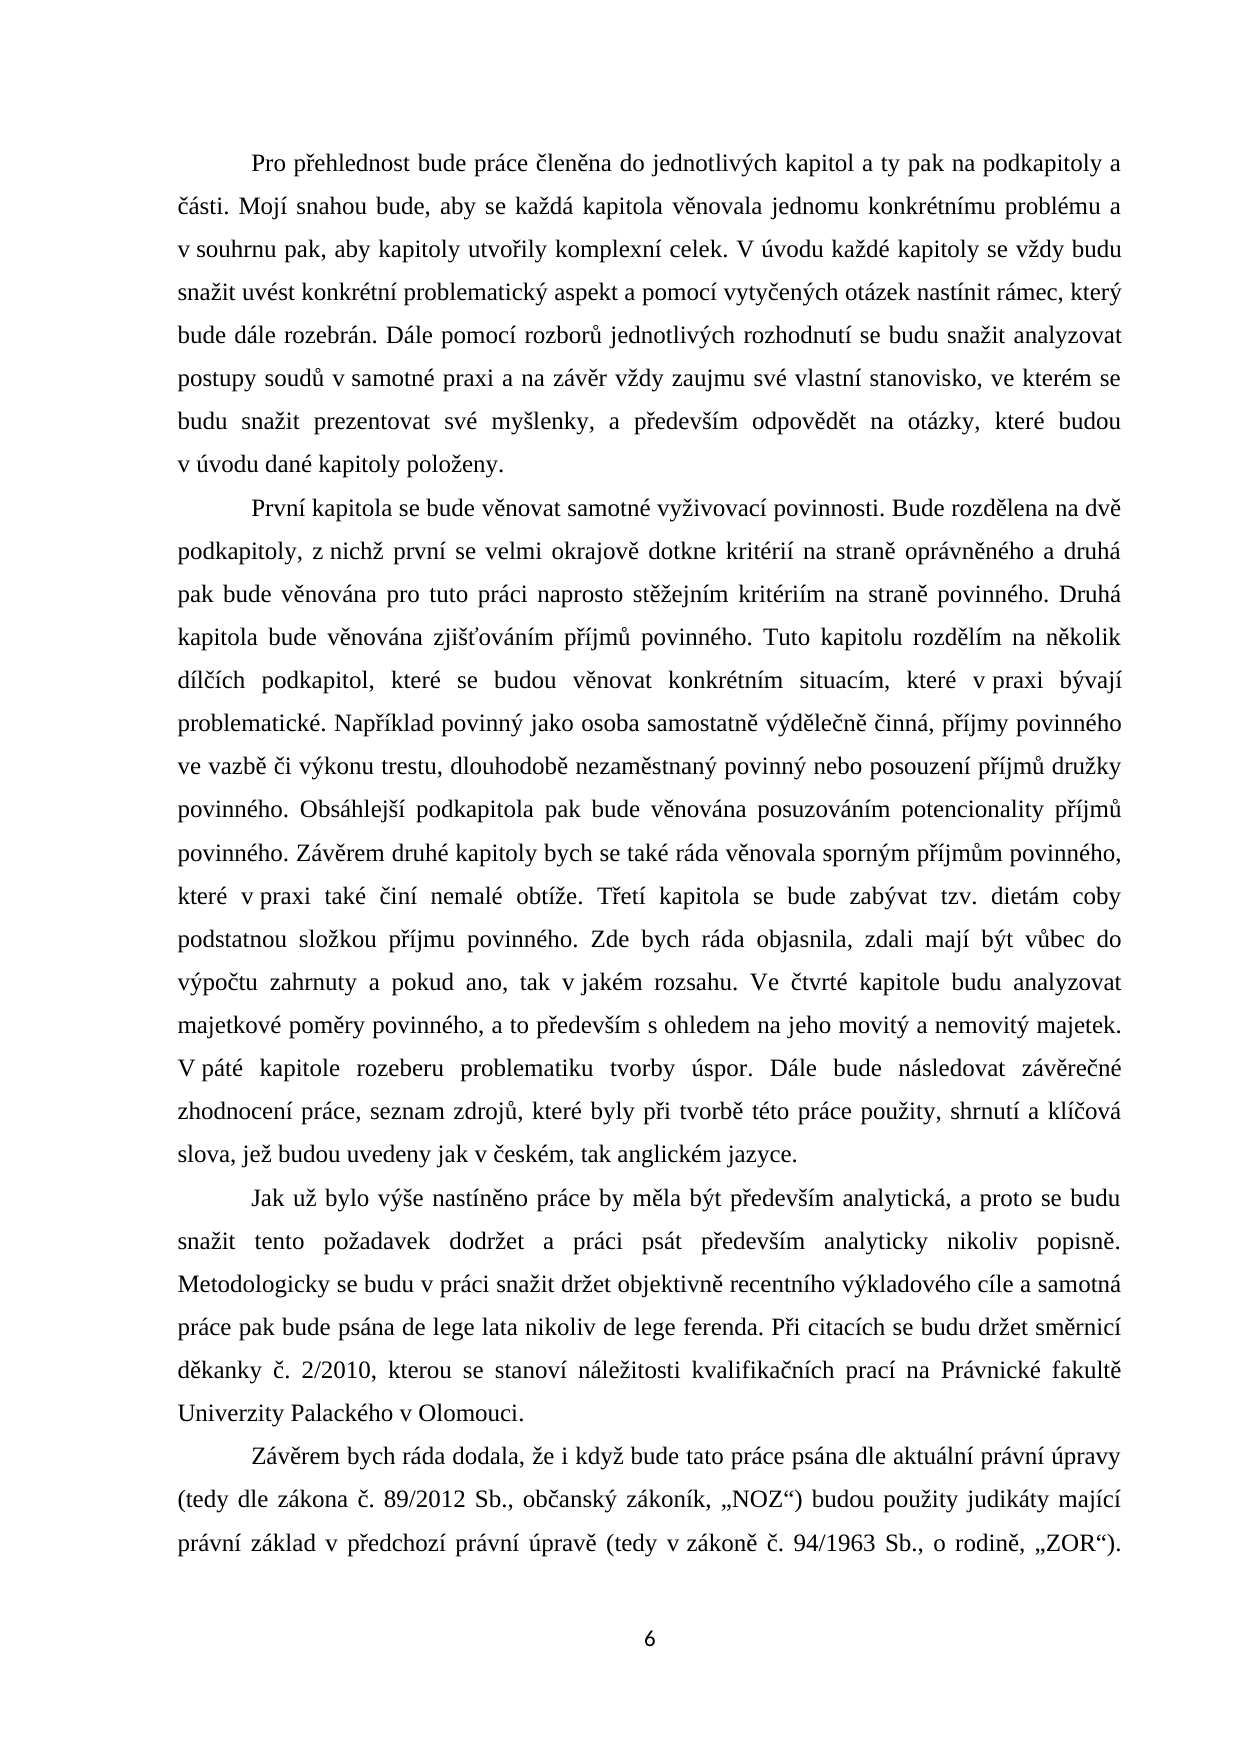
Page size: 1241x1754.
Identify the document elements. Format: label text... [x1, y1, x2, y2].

text Jak už bylo výše nastíněno práce by měla být především analytická, a proto se budu snažit tento požadavek dodržet a práci psát především analyticky nikoliv popisně. Metodologicky se budu v práci snažit držet objektivně recentního výkladového cíle a samotná práce pak bude psána de lege lata nikoliv de lege ferenda. Při citacích se budu držet směrnicí děkanky č. 2/2010, kterou se stanoví náležitosti kvalifikačních prací na Právnické fakultě Univerzity Palackého v Olomouci. [177, 1183, 1122, 1427]
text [177, 1441, 1122, 1556]
text První kapitola se bude věnovat samotné vyživovací povinnosti. Bude rozdělena na dvě podkapitoly, z nichž první se velmi okrajově dotkne kritérií na straně oprávněného a druhá pak bude věnována pro tuto práci naprosto stěžejním kritériím na straně povinného. Druhá kapitola bude věnována zjišťováním příjmů povinného. Tuto kapitolu rozdělím na několik dílčích podkapitol, které se budou věnovat konkrétním situacím, které v praxi bývají problematické. Například povinný jako osoba samostatně výdělečně činná, příjmy povinného ve vazbě či výkonu trestu, dlouhodobě nezaměstnaný povinný nebo posouzení příjmů družky povinného. Obsáhlejší podkapitola pak bude věnována posuzováním potencionality příjmů povinného. Závěrem druhé kapitoly bych se také ráda věnovala sporným příjmům povinného, které v praxi také činí nemalé obtíže. Třetí kapitola se bude zabývat tzv. dietám coby podstatnou složkou příjmu povinného. Zde bych ráda objasnila, zdali mají být vůbec do výpočtu zahrnuty a pokud ano, tak v jakém rozsahu. Ve čtvrté kapitole budu analyzovat majetkové poměry povinného, a to především s ohledem na jeho movitý a nemovitý majetek. V páté kapitole rozeberu problematiku tvorby úspor. Dále bude následovat závěrečné zhodnocení práce, seznam zdrojů, které byly při tvorbě této práce použity, shrnutí a klíčová slova, jež budou uvedeny jak v českém, tak anglickém jazyce. [177, 493, 1122, 1168]
text Pro přehlednost bude práce členěna do jednotlivých kapitol a ty pak na podkapitoly a části. Mojí snahou bude, aby se každá kapitola věnovala jednomu konkrétnímu problému a v souhrnu pak, aby kapitoly utvořily komplexní celek. V úvodu každé kapitoly se vždy budu snažit uvést konkrétní problematický aspekt a pomocí vytyčených otázek nastínit rámec, který bude dále rozebrán. Dále pomocí rozborů jednotlivých rozhodnutí se budu snažit analyzovat postupy soudů v samotné praxi a na závěr vždy zaujmu své vlastní stanovisko, ve kterém se budu snažit prezentovat své myšlenky, a především odpovědět na otázky, které budou v úvodu dané kapitoly položeny. [177, 148, 1122, 478]
